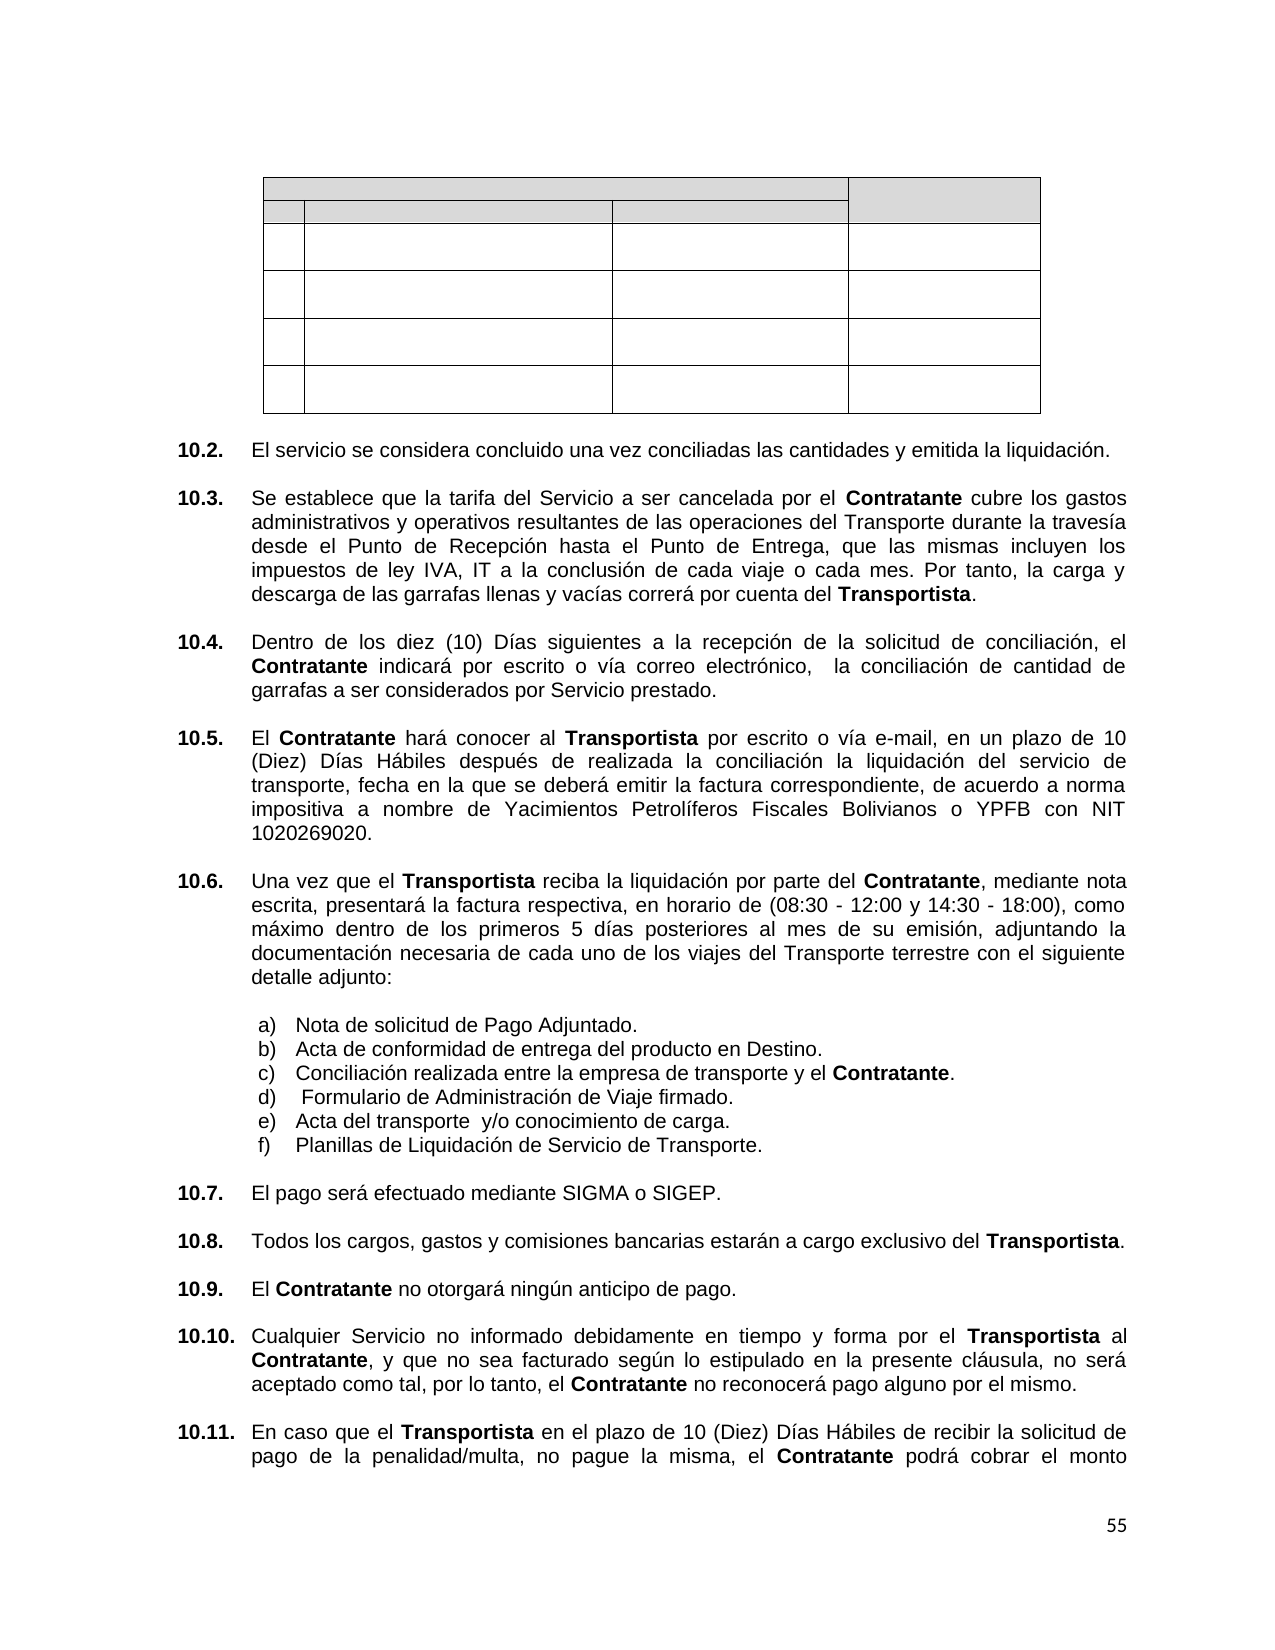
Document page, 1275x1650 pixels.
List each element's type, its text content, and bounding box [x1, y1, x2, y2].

list Planillas de Liquidación de Servicio de Transporte. [258, 1133, 1127, 1157]
table_cell [849, 366, 1040, 413]
list Nota de solicitud de Pago Adjuntado. [258, 1013, 1127, 1037]
list El Contratante hará conocer al Transportista por escrito o vía e-mail, en un plazo de 10 (Diez) Días Hábiles después de realizada la conciliación la liquidación del servicio de transporte, fecha en la que se deberá emitir la factura correspondiente, de acuerdo a norma impositiva a nombre de Yacimientos Petrolíferos Fiscales Bolivianos o YPFB con NIT 1020269020. [177, 725, 1127, 845]
table_cell [849, 319, 1040, 365]
table_cell [613, 224, 848, 270]
table_cell [613, 319, 848, 365]
table_header [849, 178, 1040, 222]
list Acta de conformidad de entrega del producto en Destino. [258, 1037, 1127, 1061]
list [177, 1420, 1127, 1468]
table_cell [849, 271, 1040, 318]
table_cell [613, 271, 848, 318]
list Dentro de los diez (10) Días siguientes a la recepción de la solicitud de conciliación, el Contratante indicará por escrito o vía correo electrónico, la conciliación de cantidad de garrafas a ser considerados por Servicio prestado. [177, 629, 1127, 701]
list El servicio se considera concluido una vez conciliadas las cantidades y emitida la liquidación. [177, 438, 1127, 462]
table_cell [264, 366, 304, 413]
table_cell [305, 271, 612, 318]
list Formulario de Administración de Viaje firmado. [258, 1085, 1127, 1109]
table_cell [264, 271, 304, 318]
table_cell [305, 366, 612, 413]
table_cell [264, 224, 304, 270]
list Cualquier Servicio no informado debidamente en tiempo y forma por el Transportista al Contratante, y que no sea facturado según lo estipulado en la presente cláusula, no será aceptado como tal, por lo tanto, el Contratante no reconocerá pago alguno por el mismo. [177, 1324, 1127, 1396]
list Todos los cargos, gastos y comisiones bancarias estarán a cargo exclusivo del Transportista. [177, 1228, 1127, 1252]
table_cell [849, 224, 1040, 270]
table_cell [264, 319, 304, 365]
list El Contratante no otorgará ningún anticipo de pago. [177, 1276, 1127, 1300]
table_cell [264, 201, 304, 222]
table_cell [305, 319, 612, 365]
list Una vez que el Transportista reciba la liquidación por parte del Contratante, mediante nota escrita, presentará la factura respectiva, en horario de (08:30 - 12:00 y 14:30 - 18:00), como máximo dentro de los primeros 5 días posteriores al mes de su emisión, adjuntando la documentación necesaria de cada uno de los viajes del Transporte terrestre con el siguiente detalle adjunto: [177, 869, 1127, 989]
table_cell [305, 201, 612, 222]
list Se establece que la tarifa del Servicio a ser cancelada por el Contratante cubre los gastos administrativos y operativos resultantes de las operaciones del Transporte durante la travesía desde el Punto de Recepción hasta el Punto de Entrega, que las mismas incluyen los impuestos de ley IVA, IT a la conclusión de cada viaje o cada mes. Por tanto, la carga y descarga de las garrafas llenas y vacías correrá por cuenta del Transportista. [177, 486, 1127, 606]
list El pago será efectuado mediante SIGMA o SIGEP. [177, 1181, 1127, 1204]
table_cell [305, 224, 612, 270]
table_cell [613, 366, 848, 413]
table_cell [613, 201, 848, 222]
list Conciliación realizada entre la empresa de transporte y el Contratante. [258, 1061, 1127, 1085]
table_header [264, 178, 848, 200]
list Acta del transporte y/o conocimiento de carga. [258, 1109, 1127, 1133]
